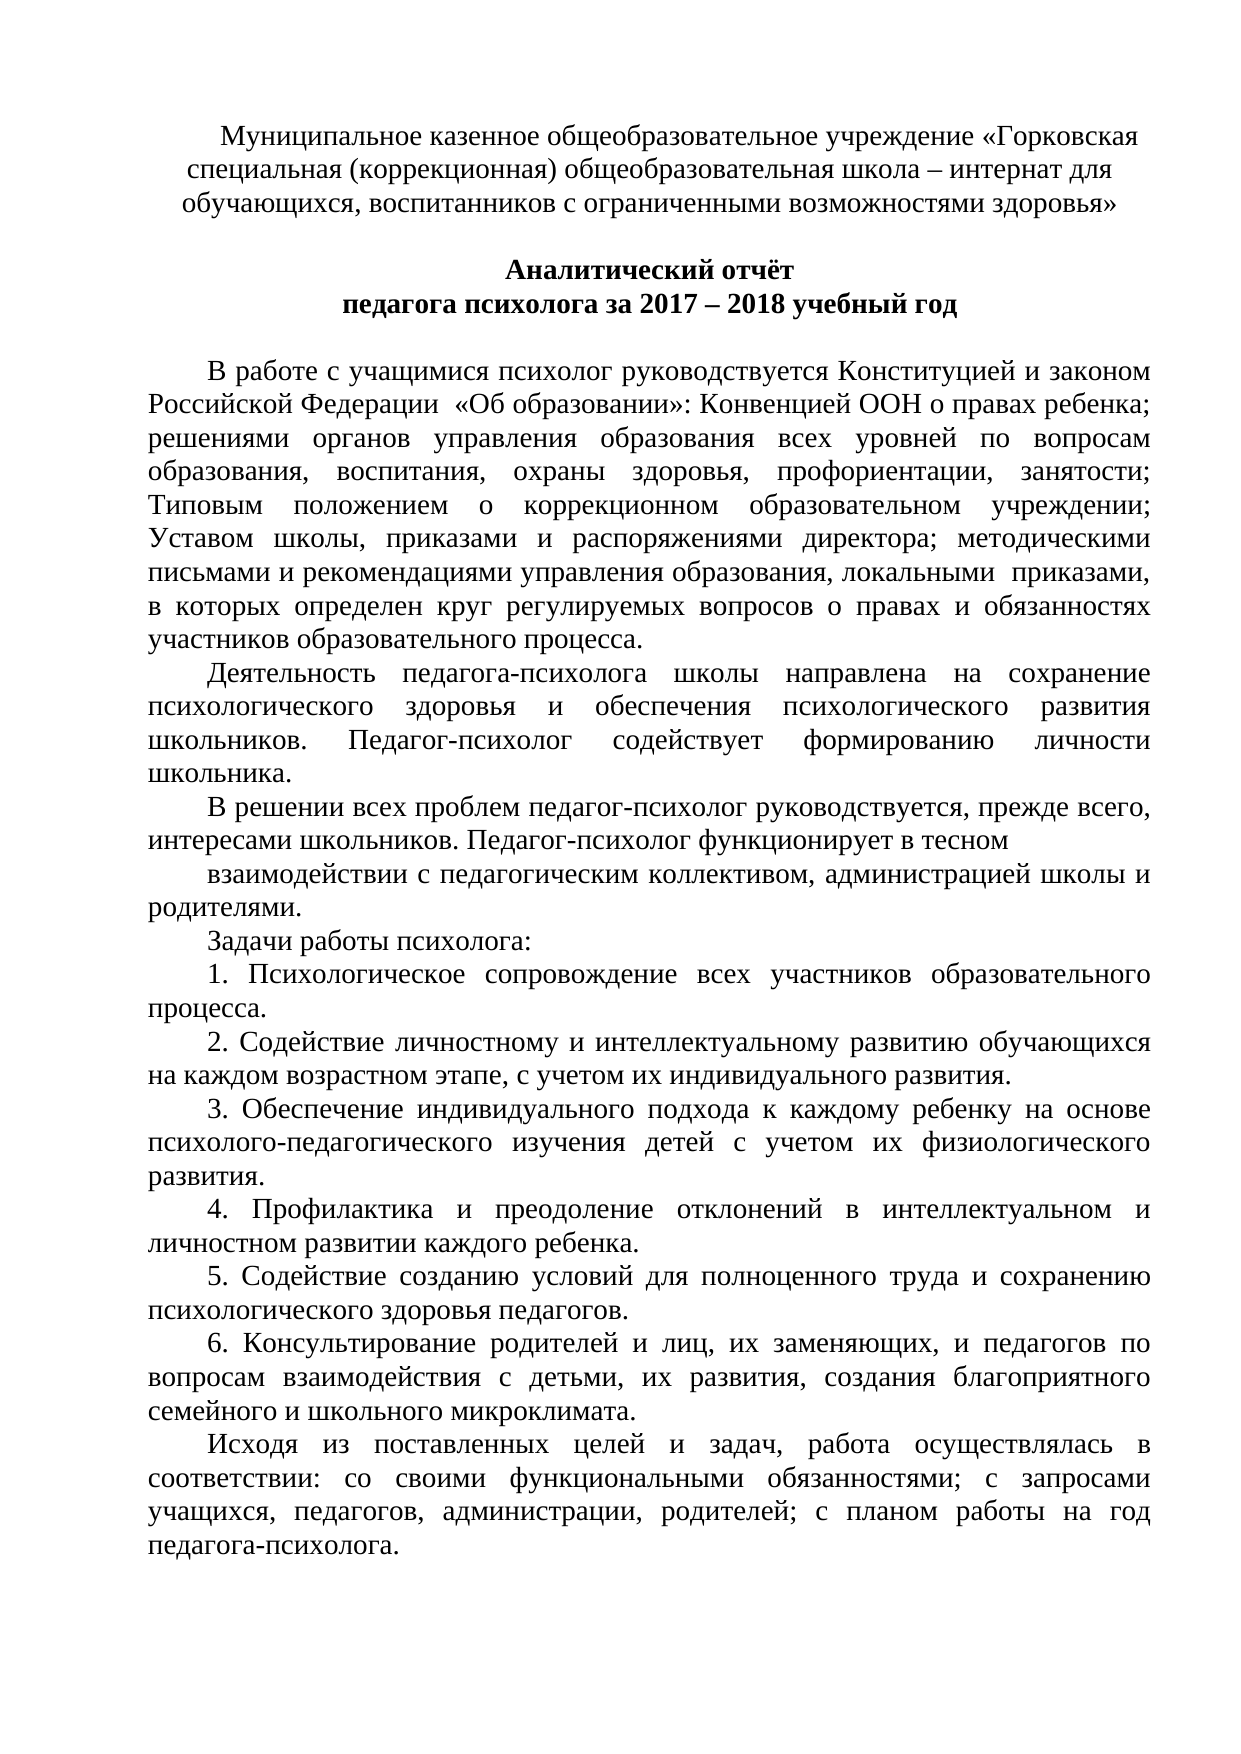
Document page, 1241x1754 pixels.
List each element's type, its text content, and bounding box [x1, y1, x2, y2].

text Аналитический отчёт [148, 252, 1152, 286]
text 3. Обеспечение индивидуального подхода к каждому ребенку на основе психолого-педагогического изучения детей с учетом их физиологического развития. [148, 1091, 1152, 1191]
text Исходя из поставленных целей и задач, работа осуществлялась в соответствии: со своими функциональными обязанностями; с запросами учащихся, педагогов, администрации, родителей; с планом работы на год педагога-психолога. [148, 1426, 1152, 1560]
text взаимодействии с педагогическим коллективом, администрацией школы и родителями. [148, 856, 1152, 923]
text В работе с учащимися психолог руководствуется Конституцией и законом Российской Федерации «Об образовании»: Конвенцией ООН о правах ребенка; решениями органов управления образования всех уровней по вопросам образования, воспитания, охраны здоровья, профориентации, занятости; Типовым положением о коррекционном образовательном учреждении; Уставом школы, приказами и распоряжениями директора; методическими письмами и рекомендациями управления образования, локальными приказами, в которых определен круг регулируемых вопросов о правах и обязанностях участников образовательного процесса. [148, 353, 1152, 655]
text Деятельность педагога-психолога школы направлена на сохранение психологического здоровья и обеспечения психологического развития школьников. Педагог-психолог содействует формированию личности школьника. [148, 655, 1152, 789]
text 5. Содействие созданию условий для полноценного труда и сохранению психологического здоровья педагогов. [148, 1258, 1152, 1326]
text В решении всех проблем педагог-психолог руководствуется, прежде всего, интересами школьников. Педагог-психолог функционирует в тесном [148, 789, 1152, 856]
text Муниципальное казенное общеобразовательное учреждение «Горковская специальная (коррекционная) общеобразовательная школа – интернат для обучающихся, воспитанников с ограниченными возможностями здоровья» [148, 118, 1152, 219]
text Задачи работы психолога: [148, 923, 1152, 957]
text 2. Содействие личностному и интеллектуальному развитию обучающихся на каждом возрастном этапе, с учетом их индивидуального развития. [148, 1024, 1152, 1091]
text 4. Профилактика и преодоление отклонений в интеллектуальном и личностном развитии каждого ребенка. [148, 1191, 1152, 1258]
text педагога психолога за 2017 – 2018 учебный год [148, 286, 1152, 319]
text 6. Консультирование родителей и лиц, их заменяющих, и педагогов по вопросам взаимодействия с детьми, их развития, создания благоприятного семейного и школьного микроклимата. [148, 1326, 1152, 1426]
text 1. Психологическое сопровождение всех участников образовательного процесса. [148, 957, 1152, 1024]
